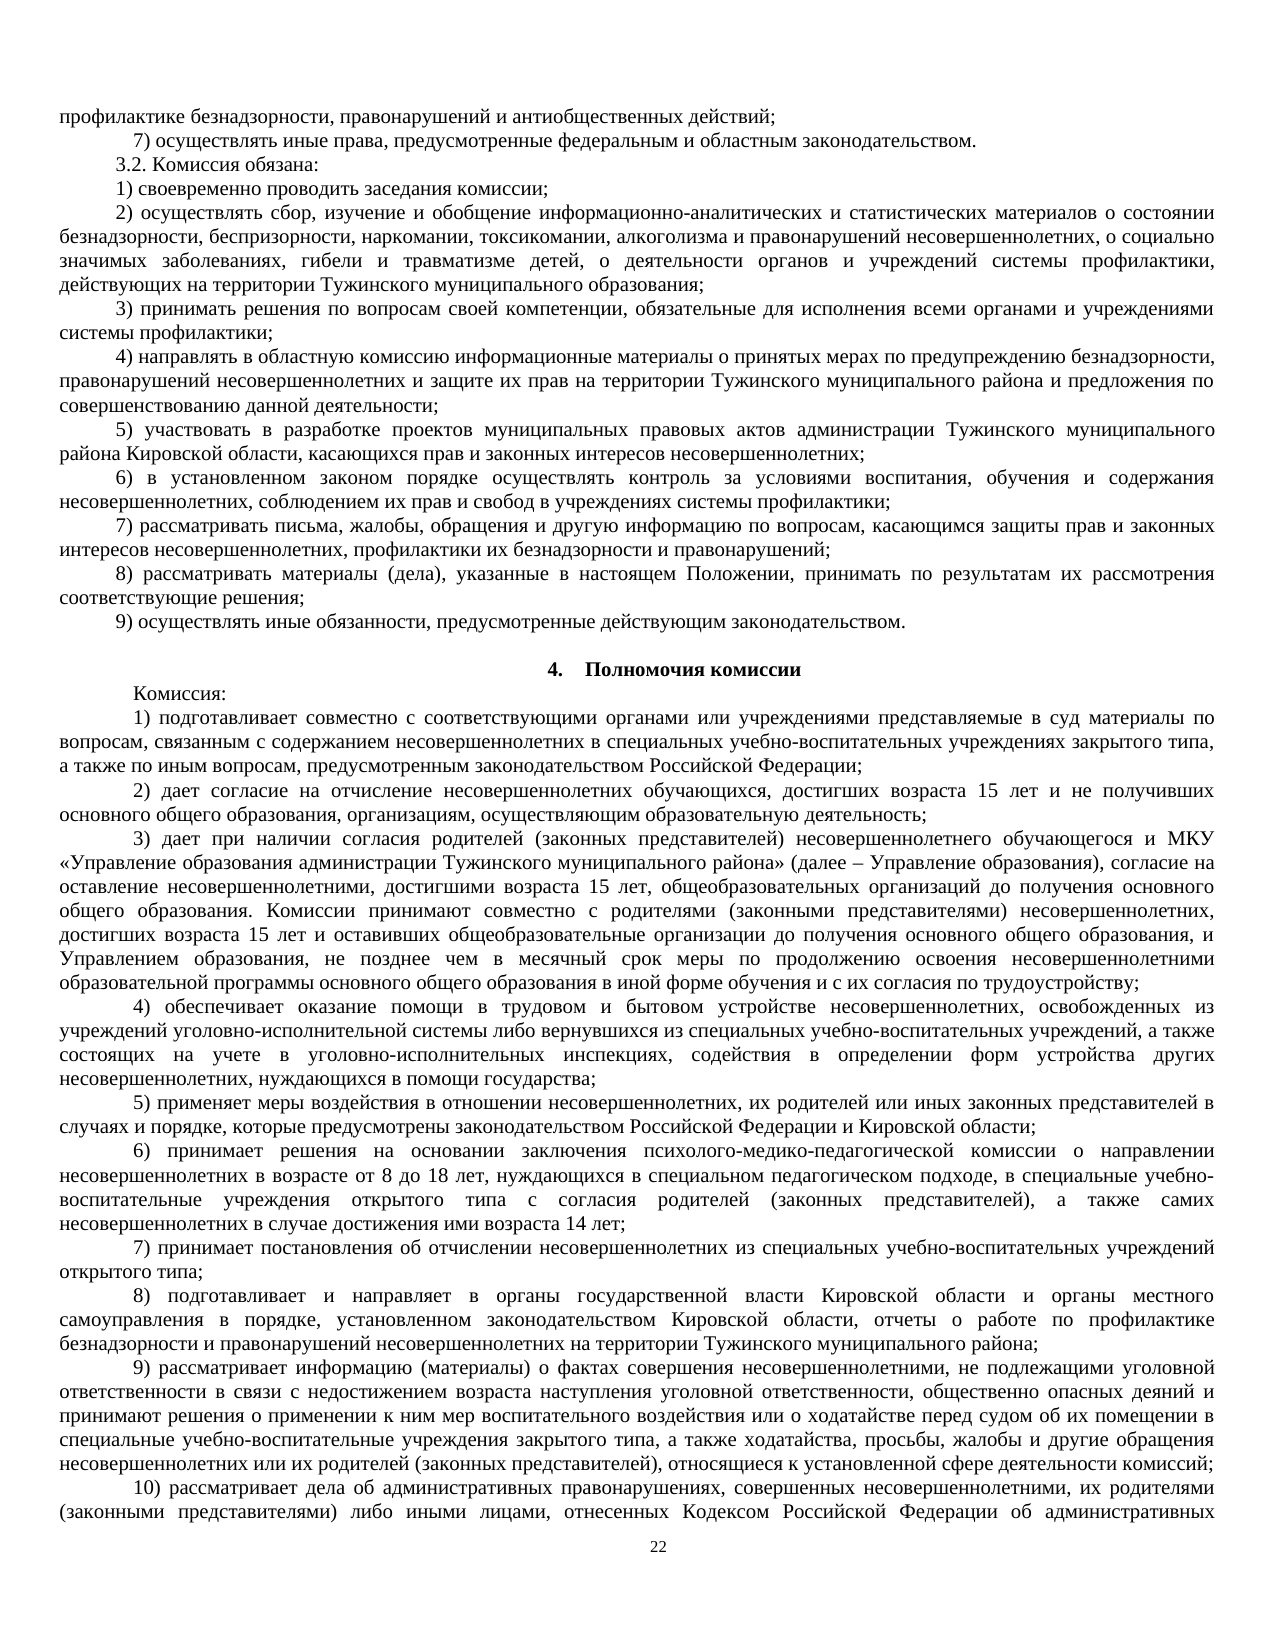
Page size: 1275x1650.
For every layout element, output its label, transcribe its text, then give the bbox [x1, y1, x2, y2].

list Полномочия комиссии [132, 657, 1216, 681]
text 3.2. Комиссия обязана: [59, 152, 1216, 176]
text Комиссия: [59, 681, 1216, 705]
text 1) своевременно проводить заседания комиссии; [59, 176, 1216, 200]
text 6) в установленном законом порядке осуществлять контроль за условиями воспитания, обучения и содержания несовершеннолетних, соблюдением их прав и свобод в учреждениях системы профилактики; [59, 465, 1216, 513]
text 8) рассматривать материалы (дела), указанные в настоящем Положении, принимать по результатам их рассмотрения соответствующие решения; [59, 561, 1216, 609]
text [59, 104, 1216, 128]
text 8) подготавливает и направляет в органы государственной власти Кировской области и органы местного самоуправления в порядке, установленном законодательством Кировской области, отчеты о работе по профилактике безнадзорности и правонарушений несовершеннолетних на территории Тужинского муниципального района; [59, 1283, 1216, 1355]
text 1) подготавливает совместно с соответствующими органами или учреждениями представляемые в суд материалы по вопросам, связанным с содержанием несовершеннолетних в специальных учебно-воспитательных учреждениях закрытого типа, а также по иным вопросам, предусмотренным законодательством Российской Федерации; [59, 705, 1216, 777]
text 5) применяет меры воздействия в отношении несовершеннолетних, их родителей или иных законных представителей в случаях и порядке, которые предусмотрены законодательством Российской Федерации и Кировской области; [59, 1090, 1216, 1138]
text 2) осуществлять сбор, изучение и обобщение информационно-аналитических и статистических материалов о состоянии безнадзорности, беспризорности, наркомании, токсикомании, алкоголизма и правонарушений несовершеннолетних, о социально значимых заболеваниях, гибели и травматизме детей, о деятельности органов и учреждений системы профилактики, действующих на территории Тужинского муниципального образования; [59, 200, 1216, 296]
text 3) принимать решения по вопросам своей компетенции, обязательные для исполнения всеми органами и учреждениями системы профилактики; [59, 296, 1216, 344]
text 2) дает согласие на отчисление несовершеннолетних обучающихся, достигших возраста 15 лет и не получивших основного общего образования, организациям, осуществляющим образовательную деятельность; [59, 777, 1216, 826]
text 6) принимает решения на основании заключения психолого-медико-педагогической комиссии о направлении несовершеннолетних в возрасте от 8 до 18 лет, нуждающихся в специальном педагогическом подходе, в специальные учебно-воспитательные учреждения открытого типа с согласия родителей (законных представителей), а также самих несовершеннолетних в случае достижения ими возраста 14 лет; [59, 1138, 1216, 1235]
text 9) рассматривает информацию (материалы) о фактах совершения несовершеннолетними, не подлежащими уголовной ответственности в связи с недостижением возраста наступления уголовной ответственности, общественно опасных деяний и принимают решения о применении к ним мер воспитательного воздействия или о ходатайстве перед судом об их помещении в специальные учебно-воспитательные учреждения закрытого типа, а также ходатайства, просьбы, жалобы и другие обращения несовершеннолетних или их родителей (законных представителей), относящиеся к установленной сфере деятельности комиссий; [59, 1355, 1216, 1475]
text 7) рассматривать письма, жалобы, обращения и другую информацию по вопросам, касающимся защиты прав и законных интересов несовершеннолетних, профилактики их безнадзорности и правонарушений; [59, 513, 1216, 561]
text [59, 1475, 1216, 1523]
text 5) участвовать в разработке проектов муниципальных правовых актов администрации Тужинского муниципального района Кировской области, касающихся прав и законных интересов несовершеннолетних; [59, 417, 1216, 465]
text 7) осуществлять иные права, предусмотренные федеральным и областным законодательством. [59, 128, 1216, 152]
text 4) направлять в областную комиссию информационные материалы о принятых мерах по предупреждению безнадзорности, правонарушений несовершеннолетних и защите их прав на территории Тужинского муниципального района и предложения по совершенствованию данной деятельности; [59, 344, 1216, 417]
text 4) обеспечивает оказание помощи в трудовом и бытовом устройстве несовершеннолетних, освобожденных из учреждений уголовно-исполнительной системы либо вернувшихся из специальных учебно-воспитательных учреждений, а также состоящих на учете в уголовно-исполнительных инспекциях, содействия в определении форм устройства других несовершеннолетних, нуждающихся в помощи государства; [59, 994, 1216, 1090]
text 3) дает при наличии согласия родителей (законных представителей) несовершеннолетнего обучающегося и МКУ «Управление образования администрации Тужинского муниципального района» (далее – Управление образования), согласие на оставление несовершеннолетними, достигшими возраста 15 лет, общеобразовательных организаций до получения основного общего образования. Комиссии принимают совместно с родителями (законными представителями) несовершеннолетних, достигших возраста 15 лет и оставивших общеобразовательные организации до получения основного общего образования, и Управлением образования, не позднее чем в месячный срок меры по продолжению освоения несовершеннолетними образовательной программы основного общего образования в иной форме обучения и с их согласия по трудоустройству; [59, 826, 1216, 994]
text 9) осуществлять иные обязанности, предусмотренные действующим законодательством. [59, 609, 1216, 633]
text 7) принимает постановления об отчислении несовершеннолетних из специальных учебно-воспитательных учреждений открытого типа; [59, 1235, 1216, 1283]
